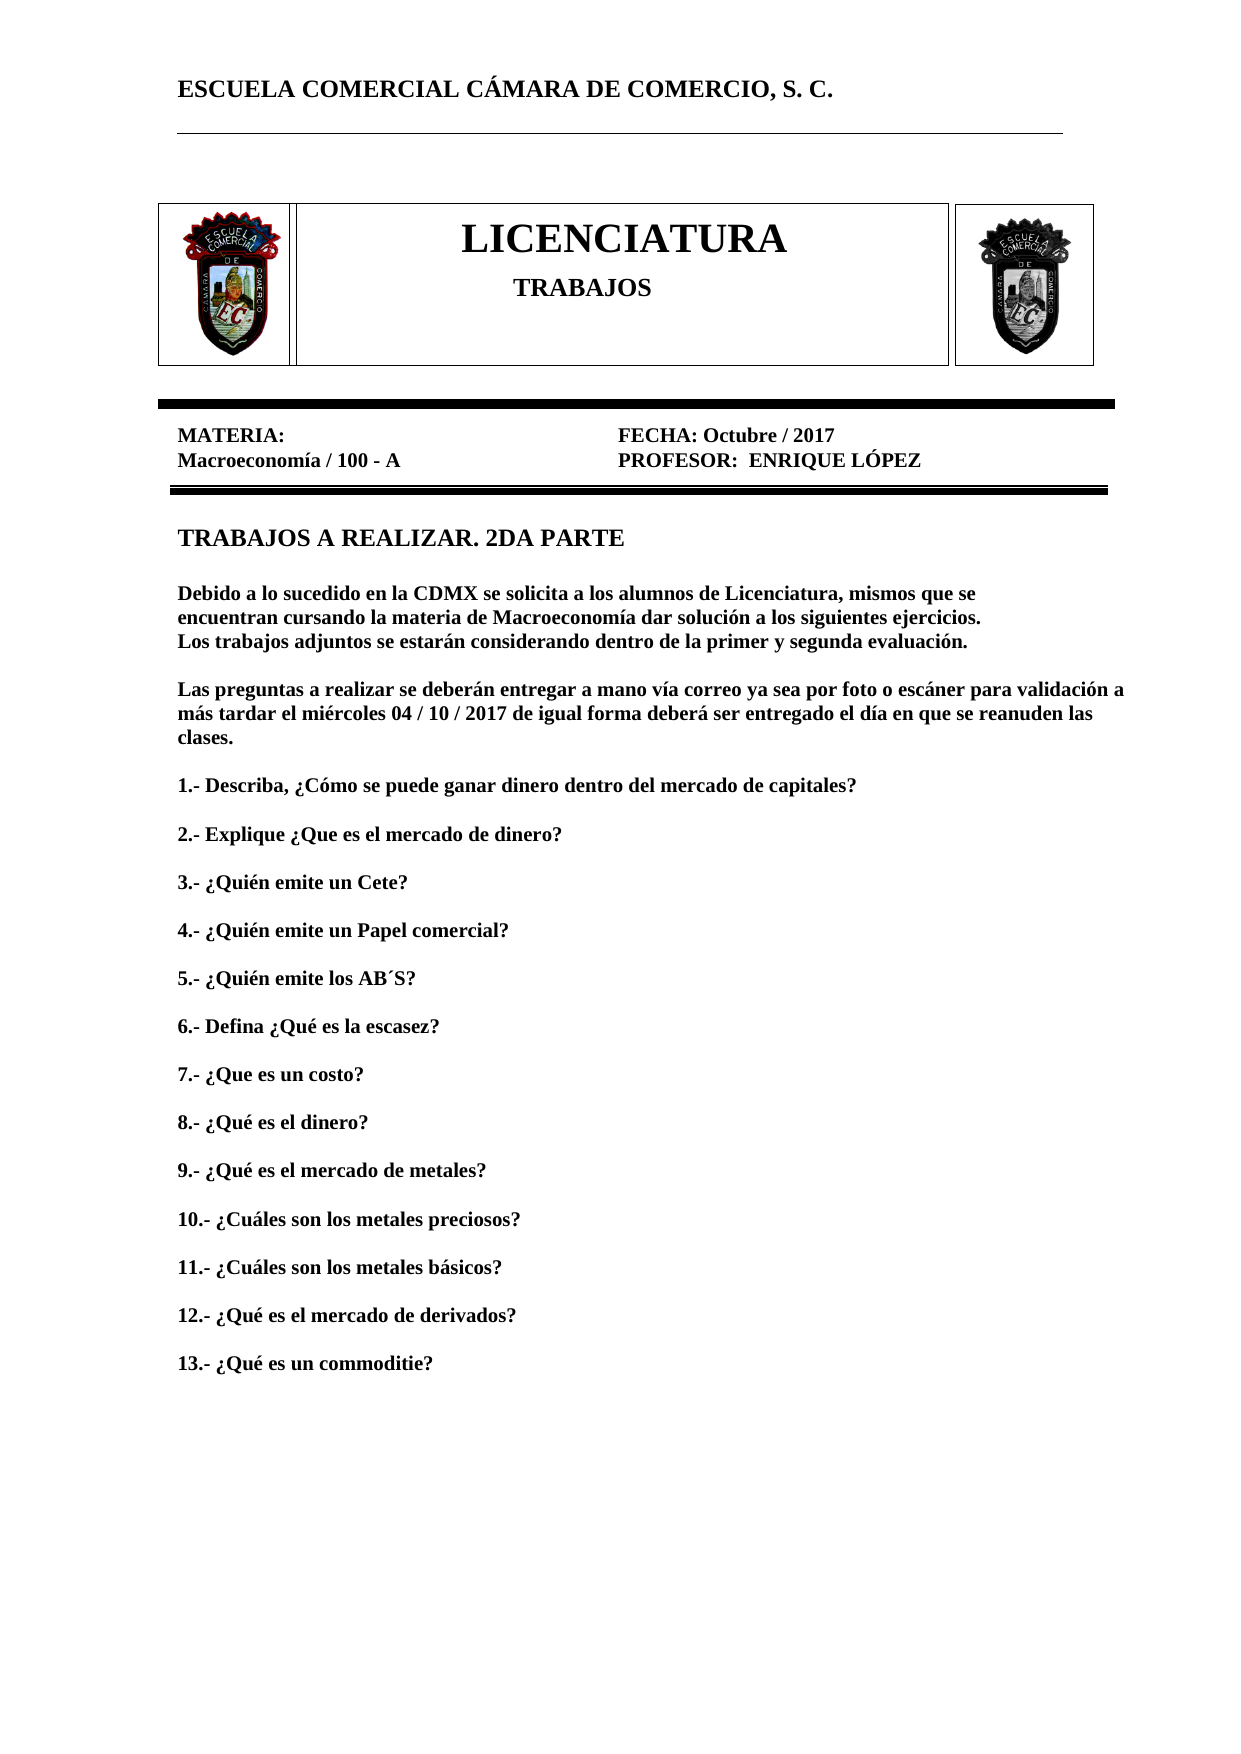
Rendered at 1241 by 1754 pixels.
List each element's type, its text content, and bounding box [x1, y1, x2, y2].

text 6.- Defina ¿Qué es la escasez? [177, 1014, 1208, 1038]
text 2.- Explique ¿Que es el mercado de dinero? [177, 821, 1208, 846]
text TRABAJOS A REALIZAR. 2DA PARTE [177, 523, 1208, 552]
table_header FECHA: Octubre / 2017 PROFESOR: ENRIQUE LÓPEZ [611, 410, 1107, 485]
text Las preguntas a realizar se deberán entregar a mano vía correo ya sea por foto o escáner para validación a más tardar el miércoles 04 / 10 / 2017 de igual forma deberá ser entregado el día en que se reanuden las clases. [177, 677, 1208, 749]
text 13.- ¿Qué es un commoditie? [177, 1351, 1208, 1375]
text 11.- ¿Cuáles son los metales básicos? [177, 1254, 1208, 1279]
text 8.- ¿Qué es el dinero? [177, 1110, 1208, 1134]
text 5.- ¿Quién emite los AB´S? [177, 966, 1208, 990]
text 12.- ¿Qué es el mercado de derivados? [177, 1303, 1208, 1327]
text Debido a lo sucedido en la CDMX se solicita a los alumnos de Licenciatura, mismos que se encuentran cursando la materia de Macroeconomía dar solución a los siguientes ejercicios. [177, 581, 1208, 629]
text 1.- Describa, ¿Cómo se puede ganar dinero dentro del mercado de capitales? [177, 773, 1208, 797]
text 9.- ¿Qué es el mercado de metales? [177, 1158, 1208, 1182]
picture [177, 204, 287, 365]
text 3.- ¿Quién emite un Cete? [177, 869, 1208, 894]
text 4.- ¿Quién emite un Papel comercial? [177, 918, 1208, 942]
text 7.- ¿Que es un costo? [177, 1062, 1208, 1086]
table_header MATERIA: Macroeconomía / 100 - A [170, 410, 611, 485]
text 10.- ¿Cuáles son los metales preciosos? [177, 1206, 1208, 1231]
text Los trabajos adjuntos se estarán considerando dentro de la primer y segunda evaluación. [177, 629, 1208, 653]
